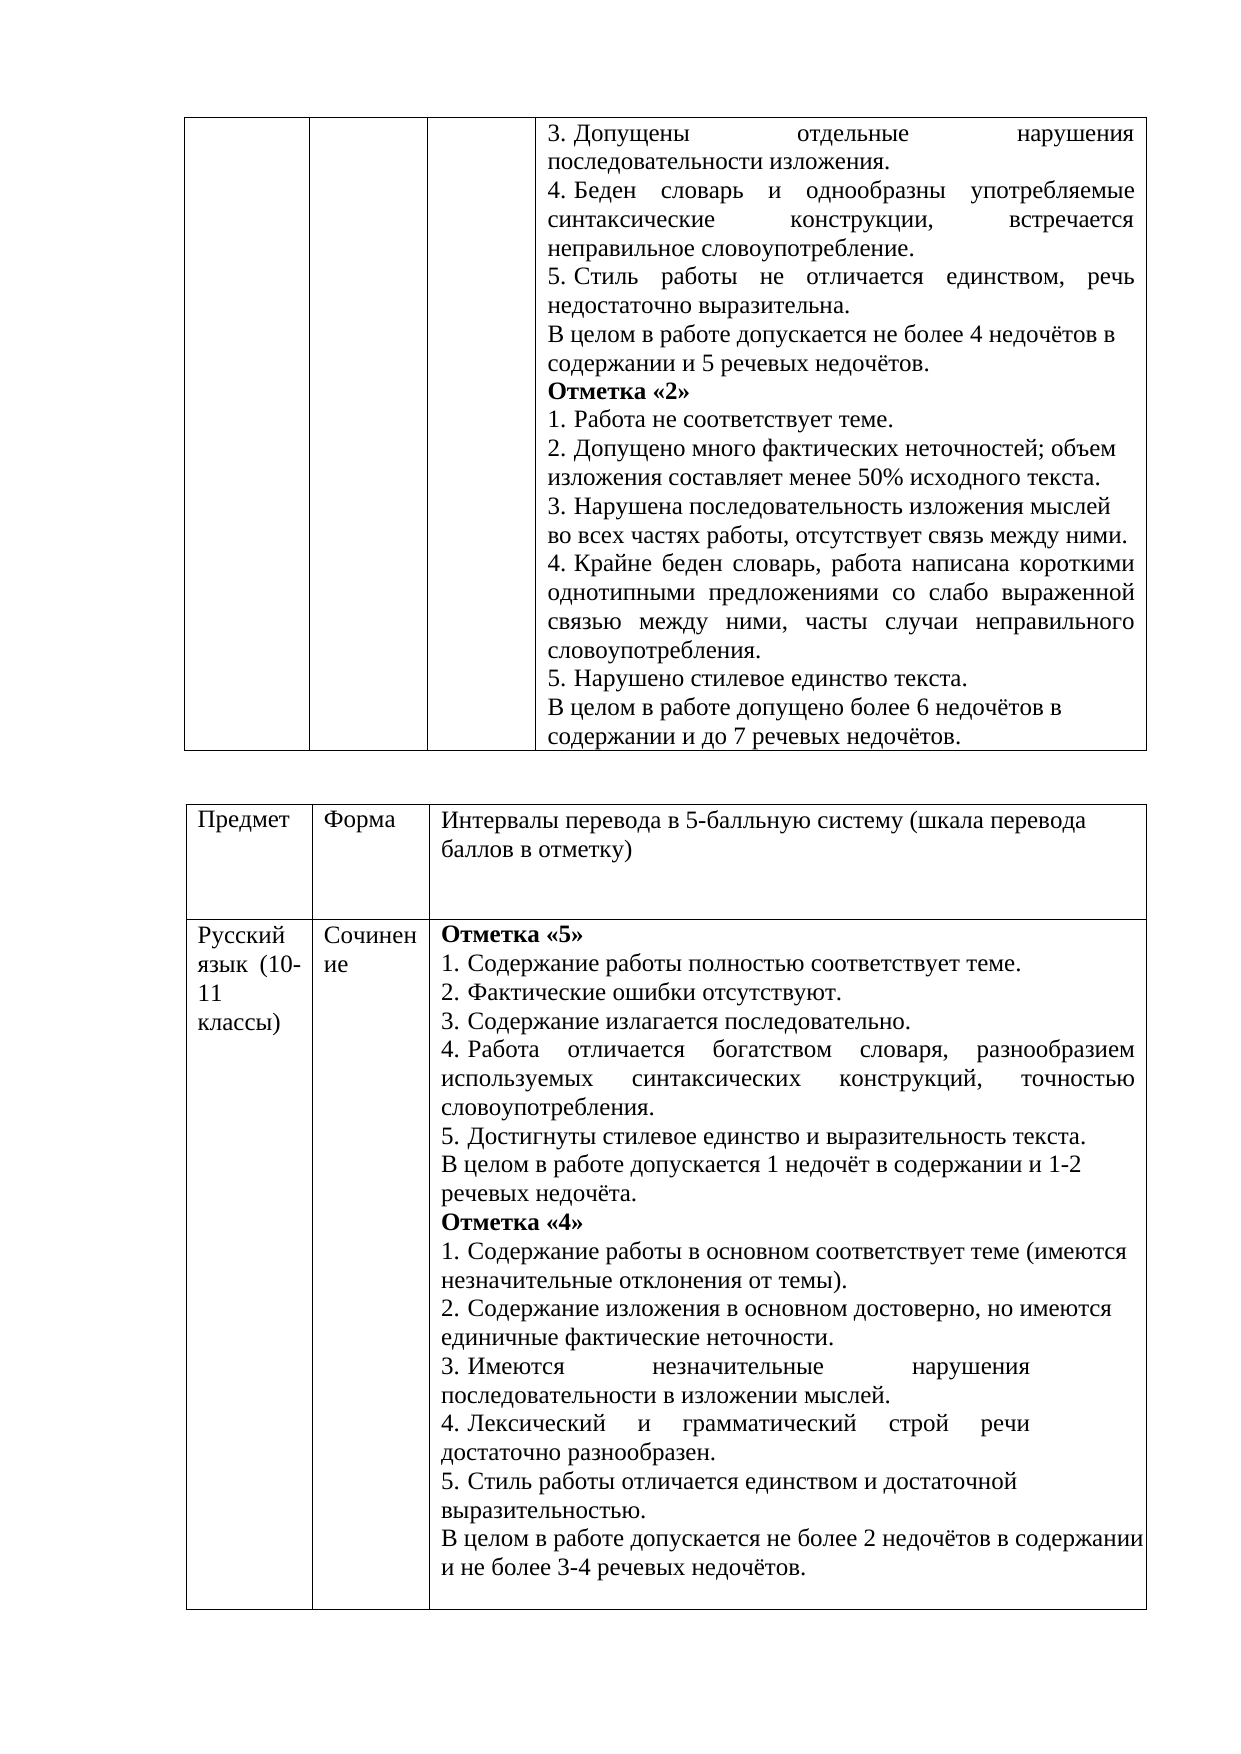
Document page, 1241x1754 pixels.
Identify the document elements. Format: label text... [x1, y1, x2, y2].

table_header [428, 118, 535, 749]
table_cell Отметка «5» Содержание работы полностью соответствует теме. Фактические ошибки отсутствуют. Содержание излагается последовательно. Работа отличается богатством словаря, разнообразием используемых синтаксических конструкций, точностью словоупотребления. Достигнуты стилевое единство и выразительность текста. В целом в работе допускается 1 недочёт в содержании и 1-2 речевых недочёта. Отметка «4» Содержание работы в основном соответствует теме (имеются незначительные отклонения от темы). Содержание изложения в основном достоверно, но имеются единичные фактические неточности. Имеются незначительные нарушения последовательности в изложении мыслей. Лексический и грамматический строй речи достаточно разнообразен. Стиль работы отличается единством и достаточной выразительностью. В целом в работе допускается не более 2 недочётов в содержании и не более 3-4 речевых недочётов. [430, 920, 1146, 1609]
table_header [310, 118, 427, 749]
table_header [185, 118, 309, 749]
table_header Форма [313, 805, 429, 919]
table_header Интервалы перевода в 5-балльную систему (шкала перевода баллов в отметку) [430, 805, 1146, 919]
table_cell Русский язык (10- 11 классы) [187, 920, 312, 1609]
table_header Предмет [187, 805, 312, 919]
table_cell Сочинен ие [313, 920, 429, 1609]
table_header Допущены отдельные нарушения последовательности изложения. Беден словарь и однообразны употребляемые синтаксические конструкции, встречается неправильное словоупотребление. Стиль работы не отличается единством, речь недостаточно выразительна. В целом в работе допускается не более 4 недочётов в содержании и 5 речевых недочётов. Отметка «2» Работа не соответствует теме. Допущено много фактических неточностей; объем изложения составляет менее 50% исходного текста. Нарушена последовательность изложения мыслей во всех частях работы, отсутствует связь между ними. Крайне беден словарь, работа написана короткими однотипными предложениями со слабо выраженной связью между ними, часты случаи неправильного словоупотребления. Нарушено стилевое единство текста. В целом в работе допущено более 6 недочётов в содержании и до 7 речевых недочётов. [536, 118, 1146, 749]
